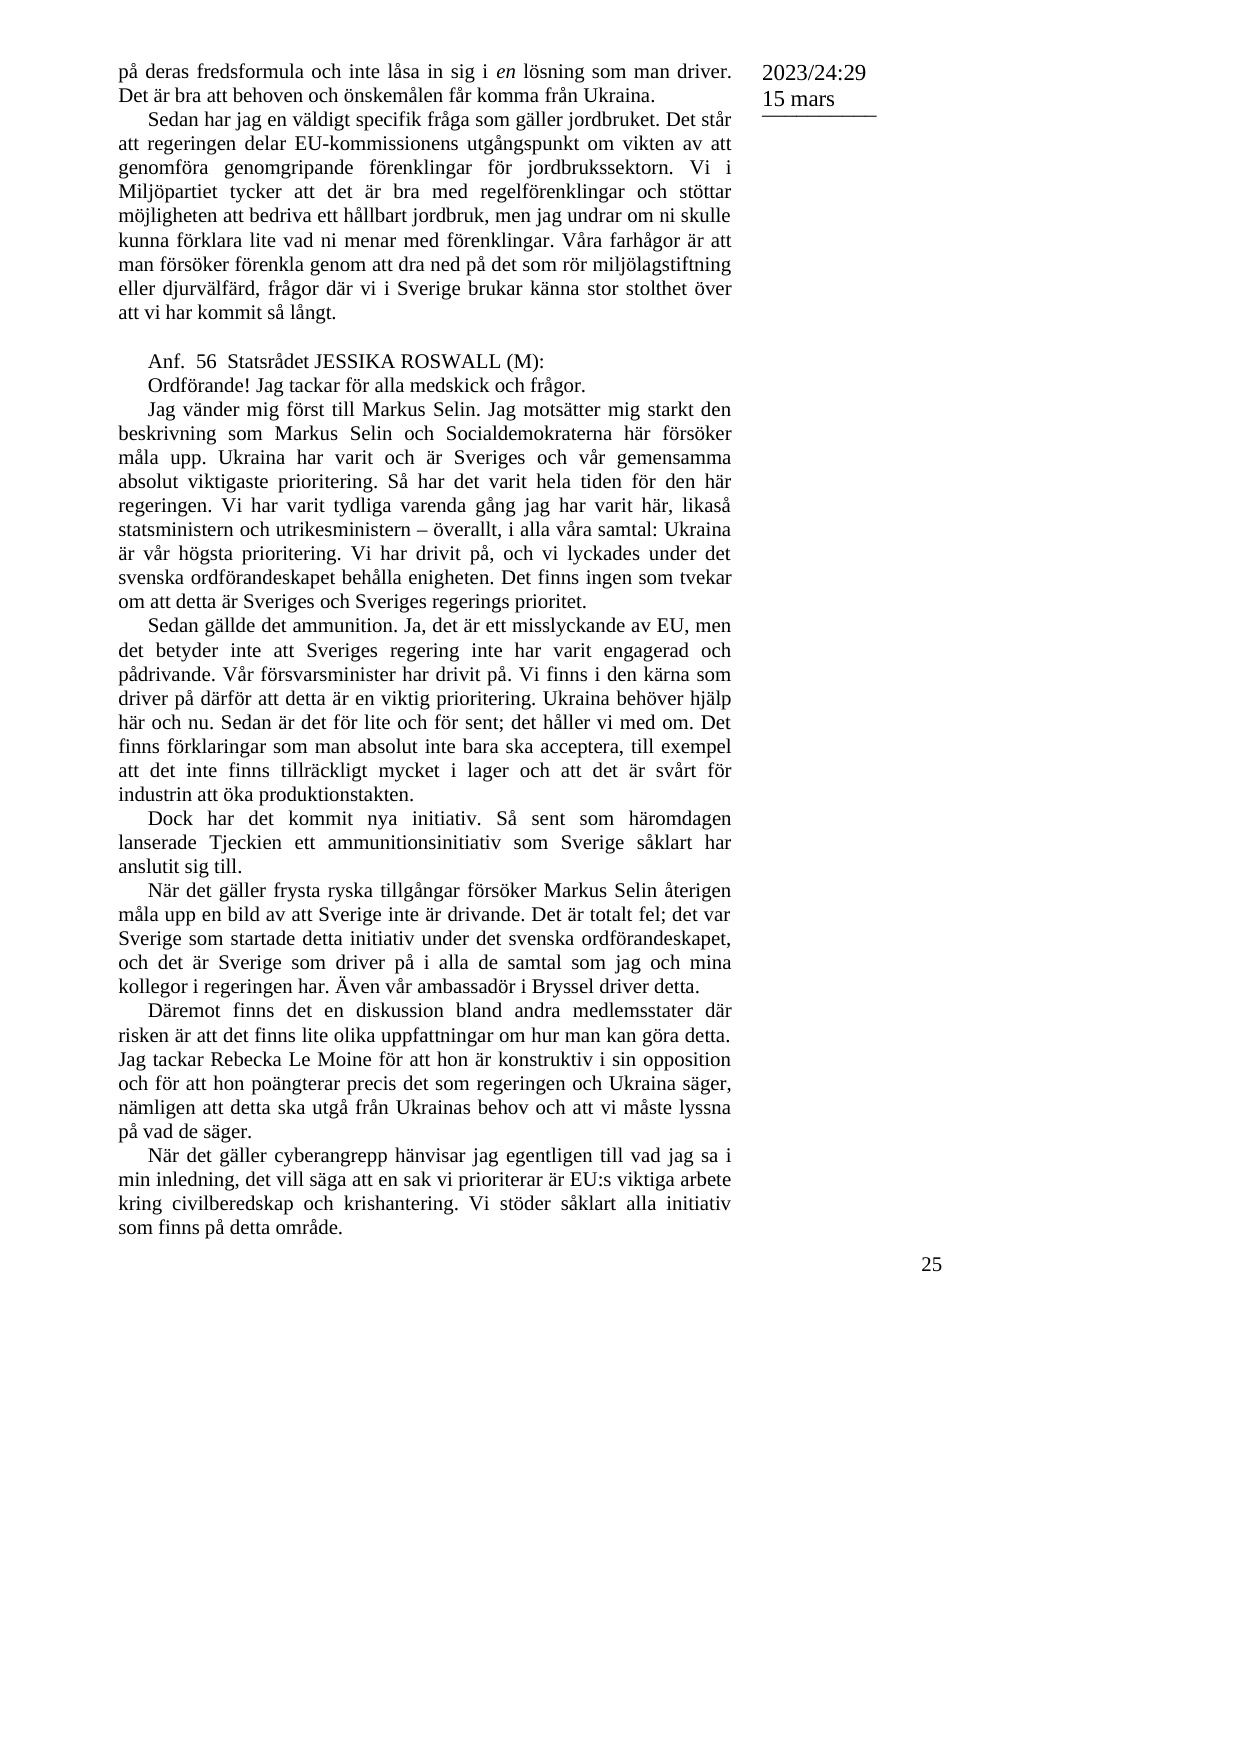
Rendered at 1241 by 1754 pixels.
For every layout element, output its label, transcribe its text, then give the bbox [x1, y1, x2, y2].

subtitle Anf. 56 Statsrådet JESSIKA ROSWALL (M): [148, 349, 732, 373]
text Däremot finns det en diskussion bland andra medlemsstater där risken är att det finns lite olika uppfattningar om hur man kan göra detta. Jag tackar Rebecka Le Moine för att hon är konstruktiv i sin opposition och för att hon poängterar precis det som regeringen och Ukraina säger, nämligen att detta ska utgå från Ukrainas behov och att vi måste lyssna på vad de säger. [118, 998, 732, 1143]
text När det gäller cyberangrepp hänvisar jag egentligen till vad jag sa i min inledning, det vill säga att en sak vi prioriterar är EU:s viktiga arbete kring civilberedskap och krishantering. Vi stöder såklart alla initiativ som finns på detta område. [118, 1143, 732, 1239]
text Sedan har jag en väldigt specifik fråga som gäller jordbruket. Det står att regeringen delar EU-kommissionens utgångspunkt om vikten av att genomföra genomgripande förenklingar för jordbrukssektorn. Vi i Miljöpartiet tycker att det är bra med regelförenklingar och stöttar möjligheten att bedriva ett hållbart jordbruk, men jag undrar om ni skulle kunna förklara lite vad ni menar med förenklingar. Våra farhågor är att man försöker förenkla genom att dra ned på det som rör miljölagstiftning eller djurvälfärd, frågor där vi i Sverige brukar känna stor stolthet över att vi har kommit så långt. [118, 107, 732, 324]
text Dock har det kommit nya initiativ. Så sent som häromdagen lanserade Tjeckien ett ammunitionsinitiativ som Sverige såklart har anslutit sig till. [118, 806, 732, 878]
text Ordförande! Jag tackar för alla medskick och frågor. [118, 373, 732, 397]
text När det gäller frysta ryska tillgångar försöker Markus Selin återigen måla upp en bild av att Sverige inte är drivande. Det är totalt fel; det var Sverige som startade detta initiativ under det svenska ordförandeskapet, och det är Sverige som driver på i alla de samtal som jag och mina kollegor i regeringen har. Även vår ambassadör i Bryssel driver detta. [118, 878, 732, 998]
text Jag vänder mig först till Markus Selin. Jag motsätter mig starkt den beskrivning som Markus Selin och Socialdemokraterna här försöker måla upp. Ukraina har varit och är Sveriges och vår gemensamma absolut viktigaste prioritering. Så har det varit hela tiden för den här regeringen. Vi har varit tydliga varenda gång jag har varit här, likaså statsministern och utrikesministern – överallt, i alla våra samtal: Ukraina är vår högsta prioritering. Vi har drivit på, och vi lyckades under det svenska ordförandeskapet behålla enigheten. Det finns ingen som tvekar om att detta är Sveriges och Sveriges regerings prioritet. [118, 397, 732, 613]
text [118, 59, 732, 107]
text Sedan gällde det ammunition. Ja, det är ett misslyckande av EU, men det betyder inte att Sveriges regering inte har varit engagerad och pådrivande. Vår försvarsminister har drivit på. Vi finns i den kärna som driver på därför att detta är en viktig prioritering. Ukraina behöver hjälp här och nu. Sedan är det för lite och för sent; det håller vi med om. Det finns förklaringar som man absolut inte bara ska acceptera, till exempel att det inte finns tillräckligt mycket i lager och att det är svårt för industrin att öka produktionstakten. [118, 613, 732, 806]
